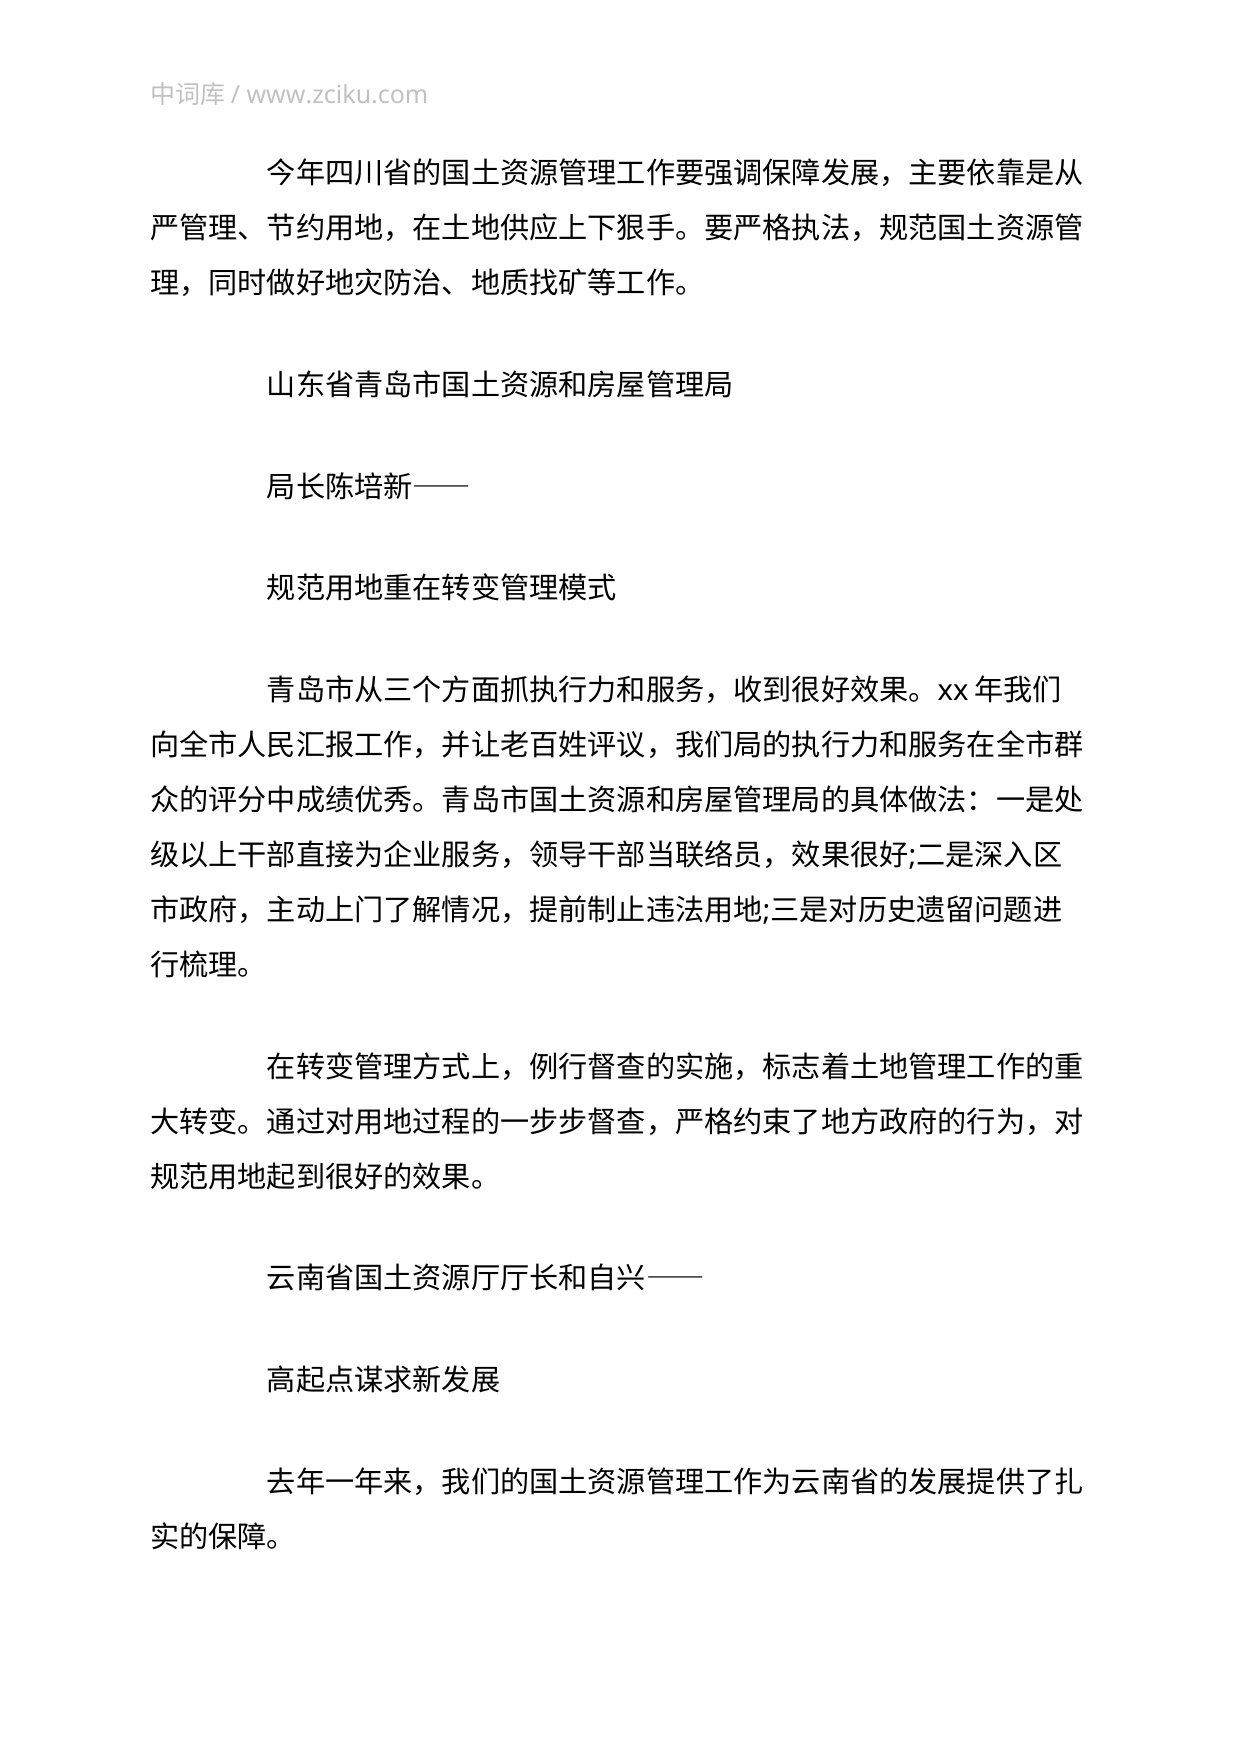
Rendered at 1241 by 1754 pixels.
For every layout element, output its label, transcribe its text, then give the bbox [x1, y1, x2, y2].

text 局长陈培新—— [150, 463, 1090, 506]
text 去年一年来，我们的国土资源管理工作为云南省的发展提供了扎实的保障。 [150, 1458, 1090, 1556]
text 云南省国土资源厅厅长和自兴—— [150, 1255, 1090, 1297]
text 规范用地重在转变管理模式 [150, 565, 1090, 607]
text 在转变管理方式上，例行督查的实施，标志着土地管理工作的重大转变。通过对用地过程的一步步督查，严格约束了地方政府的行为，对规范用地起到很好的效果。 [150, 1043, 1090, 1196]
text 高起点谋求新发展 [150, 1357, 1090, 1399]
text 今年四川省的国土资源管理工作要强调保障发展，主要依靠是从严管理、节约用地，在土地供应上下狠手。要严格执法，规范国土资源管理，同时做好地灾防治、地质找矿等工作。 [150, 150, 1090, 302]
text 山东省青岛市国土资源和房屋管理局 [150, 362, 1090, 404]
text 青岛市从三个方面抓执行力和服务，收到很好效果。xx年我们向全市人民汇报工作，并让老百姓评议，我们局的执行力和服务在全市群众的评分中成绩优秀。青岛市国土资源和房屋管理局的具体做法：一是处级以上干部直接为企业服务，领导干部当联络员，效果很好;二是深入区市政府，主动上门了解情况，提前制止违法用地;三是对历史遗留问题进行梳理。 [150, 667, 1090, 984]
